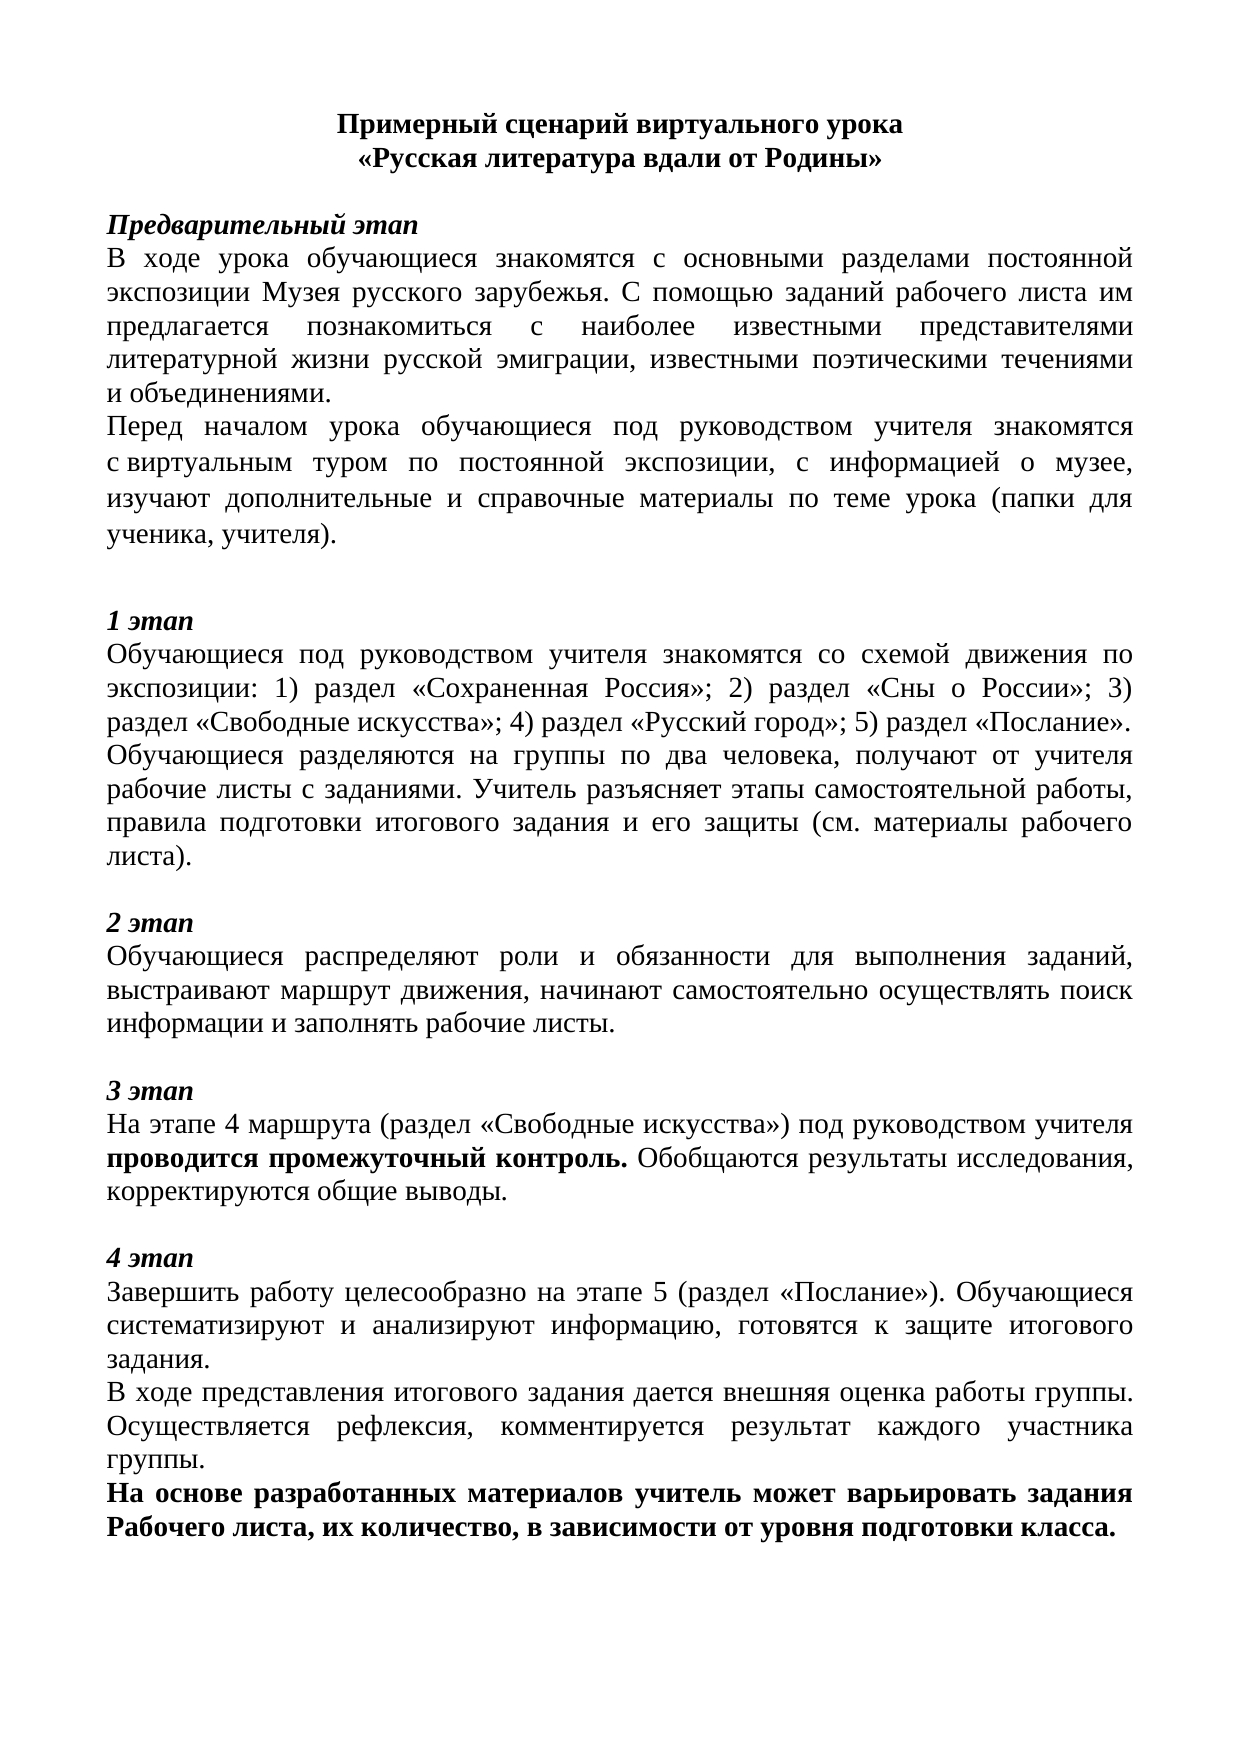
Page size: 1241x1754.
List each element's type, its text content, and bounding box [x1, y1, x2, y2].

text На основе разработанных материалов учитель может варьировать задания Рабочего листа, их количество, в зависимости от уровня подготовки класса. [106, 1475, 1134, 1542]
text 2 этап [106, 905, 1134, 938]
text Обучающиеся распределяют роли и обязанности для выполнения заданий, выстраивают маршрут движения, начинают самостоятельно осуществлять поиск информации и заполнять рабочие листы. [106, 938, 1134, 1039]
text Обучающиеся под руководством учителя знакомятся со схемой движения по экспозиции: 1) раздел «Сохраненная Россия»; 2) раздел «Сны о России»; 3) раздел «Свободные искусства»; 4) раздел «Русский город»; 5) раздел «Послание». [106, 637, 1134, 737]
text 1 этап [106, 603, 1134, 637]
text Обучающиеся разделяются на группы по два человека, получают от учителя рабочие листы с заданиями. Учитель разъясняет этапы самостоятельной работы, правила подготовки итогового задания и его защиты (см. материалы рабочего листа). [106, 737, 1134, 871]
text «Русская литература вдали от Родины» [106, 140, 1134, 173]
text 3 этап [106, 1073, 1134, 1106]
text В ходе урока обучающиеся знакомятся с основными разделами постоянной экспозиции Музея русского зарубежья. С помощью заданий рабочего листа им предлагается познакомиться с наиболее известными представителями литературной жизни русской эмиграции, известными поэтическими течениями и объединениями. [106, 241, 1134, 408]
text Перед началом урока обучающиеся под руководством учителя знакомятся с виртуальным туром по постоянной экспозиции, с информацией о музее, изучают дополнительные и справочные материалы по теме урока (папки для ученика, учителя). [106, 408, 1134, 550]
text Примерный сценарий виртуального урока [106, 106, 1134, 140]
text На этапе 4 маршрута (раздел «Свободные искусства») под руководством учителя проводится промежуточный контроль. Обобщаются результаты исследования, корректируются общие выводы. [106, 1106, 1134, 1207]
text В ходе представления итогового задания дается внешняя оценка работы группы. Осуществляется рефлексия, комментируется результат каждого участника группы. [106, 1374, 1134, 1475]
text 4 этап [106, 1240, 1134, 1274]
text Предварительный этап [106, 207, 1134, 241]
text Завершить работу целесообразно на этапе 5 (раздел «Послание»). Обучающиеся систематизируют и анализируют информацию, готовятся к защите итогового задания. [106, 1274, 1134, 1374]
